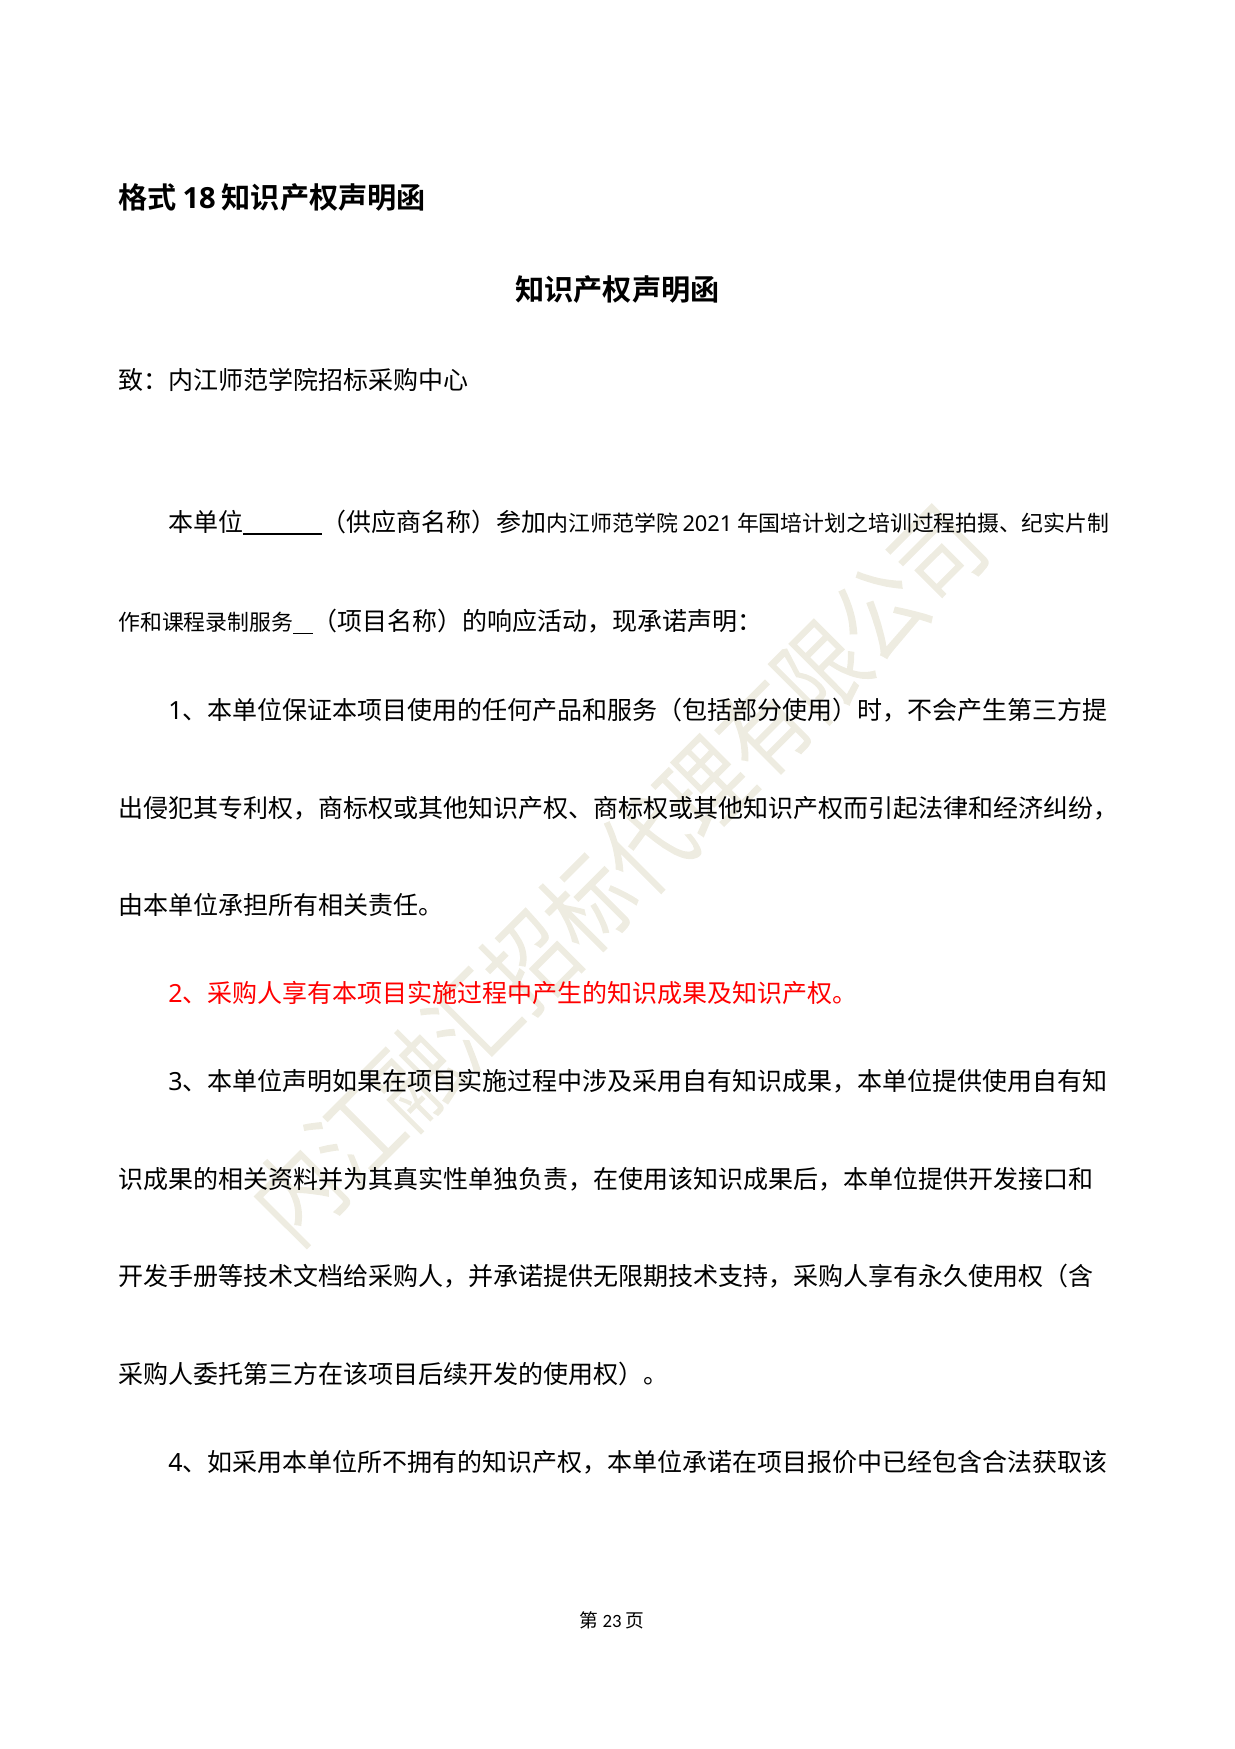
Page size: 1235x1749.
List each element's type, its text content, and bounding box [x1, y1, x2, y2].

list 采购人享有本项目实施过程中产生的知识成果及知识产权。 [118, 959, 1116, 1024]
text 致：内江师范学院招标采购中心 [118, 346, 1116, 411]
text 格式18知识产权声明函 [118, 164, 1116, 229]
list 本单位保证本项目使用的任何产品和服务（包括部分使用）时，不会产生第三方提出侵犯其专利权，商标权或其他知识产权、商标权或其他知识产权而引起法律和经济纠纷，由本单位承担所有相关责任。 [118, 676, 1116, 936]
text 知识产权声明函 [118, 255, 1116, 320]
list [118, 1428, 1116, 1493]
text 本单位 （供应商名称）参加 （项目名称）的响应活动，现承诺声明： [118, 488, 1116, 650]
list 本单位声明如果在项目实施过程中涉及采用自有知识成果，本单位提供使用自有知识成果的相关资料并为其真实性单独负责，在使用该知识成果后，本单位提供开发接口和开发手册等技术文档给采购人，并承诺提供无限期技术支持，采购人享有永久使用权（含采购人委托第三方在该项目后续开发的使用权）。 [118, 1047, 1116, 1405]
